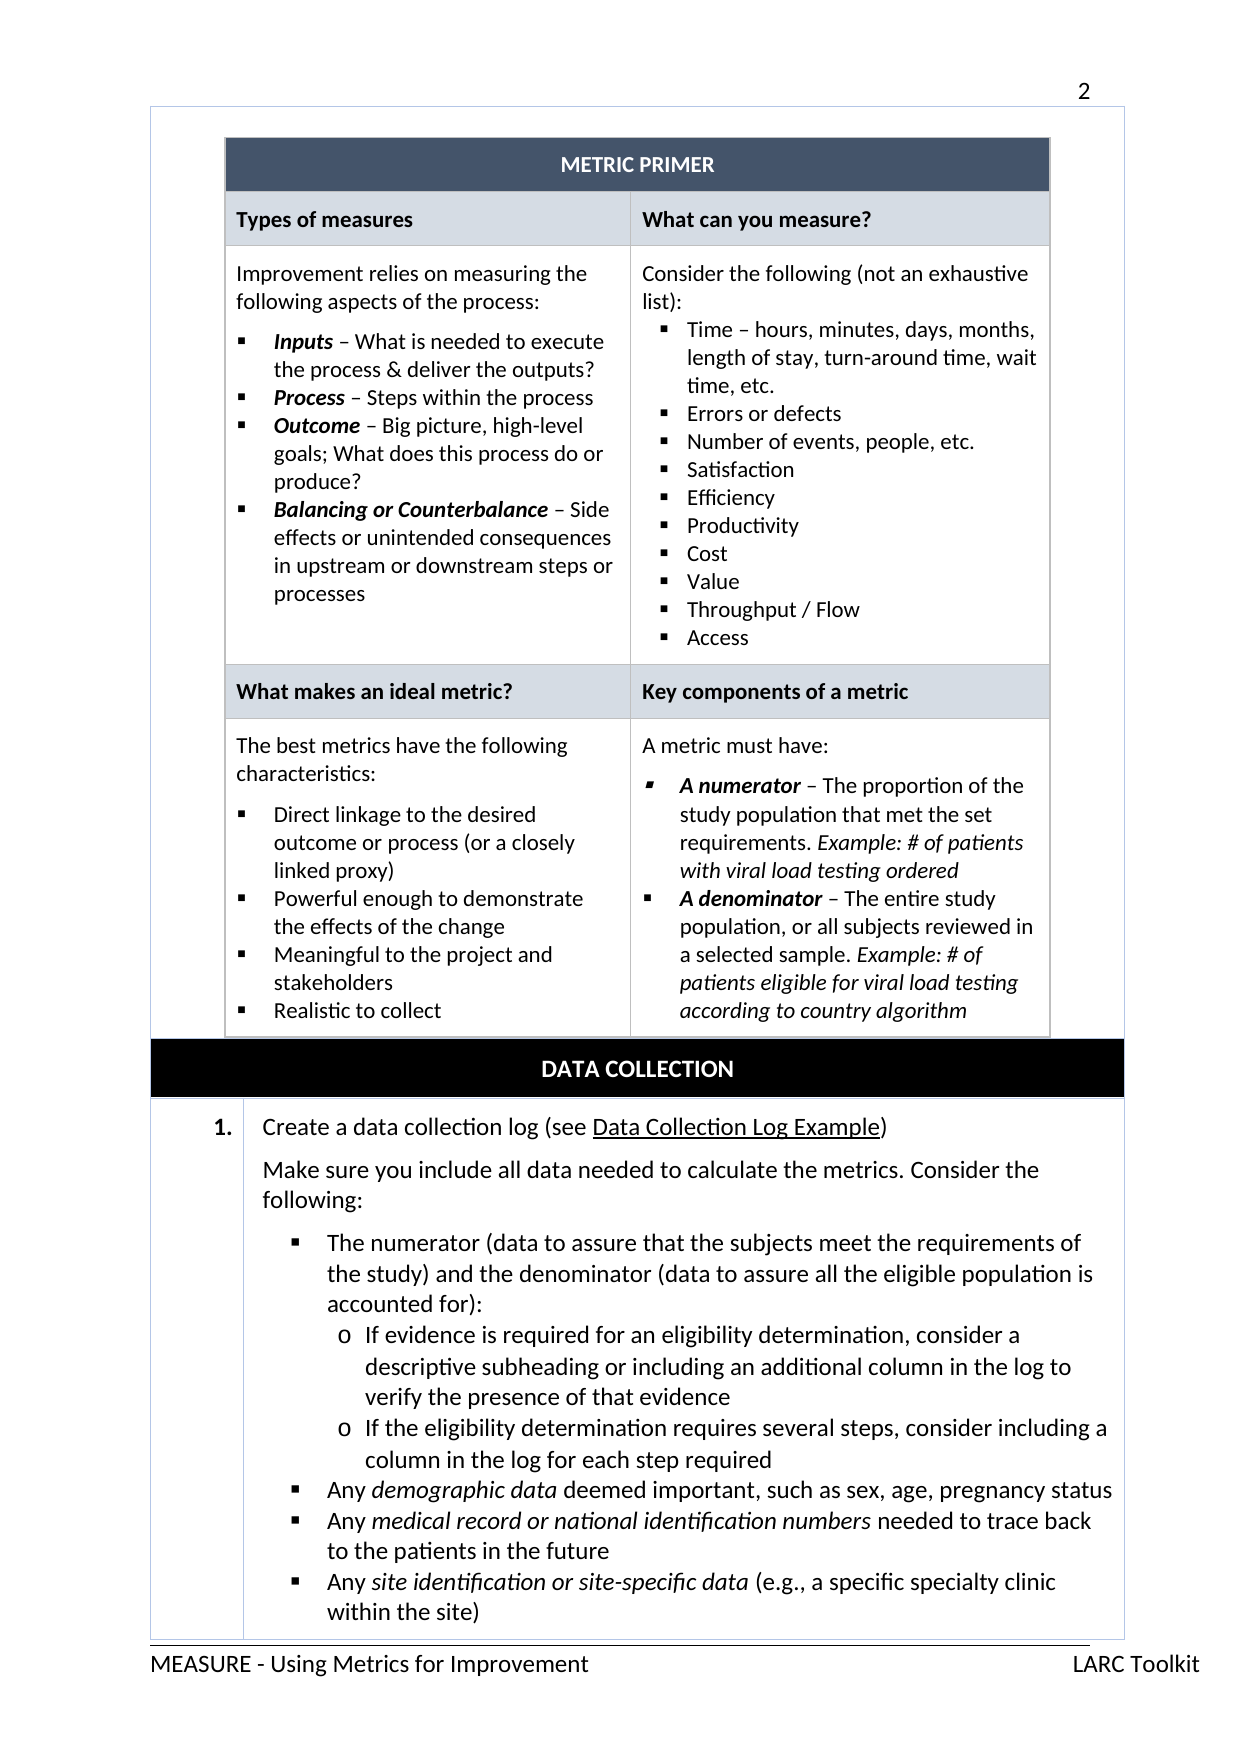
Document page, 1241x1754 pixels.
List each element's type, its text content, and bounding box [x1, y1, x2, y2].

table_cell [151, 107, 1124, 1037]
table_cell Create a data collection log (see Data Collection Log Example) Make sure you include all data needed to calculate the metrics. Consider the following: The numerator (data to assure that the subjects meet the requirements of the study) and the denominator (data to assure all the eligible population is accounted for): If evidence is required for an eligibility determination, consider a descriptive subheading or including an additional column in the log to verify the presence of that evidence If the eligibility determination requires several steps, consider including a column in the log for each step required Any demographic data deemed important, such as sex, age, pregnancy status Any medical record or national identification numbers needed to trace back to the patients in the future Any site identification or site-specific data (e.g., a specific specialty clinic within the site) [244, 1099, 1124, 1639]
table_cell 1. [151, 1099, 243, 1639]
table_cell DATA COLLECTION [151, 1039, 1124, 1097]
